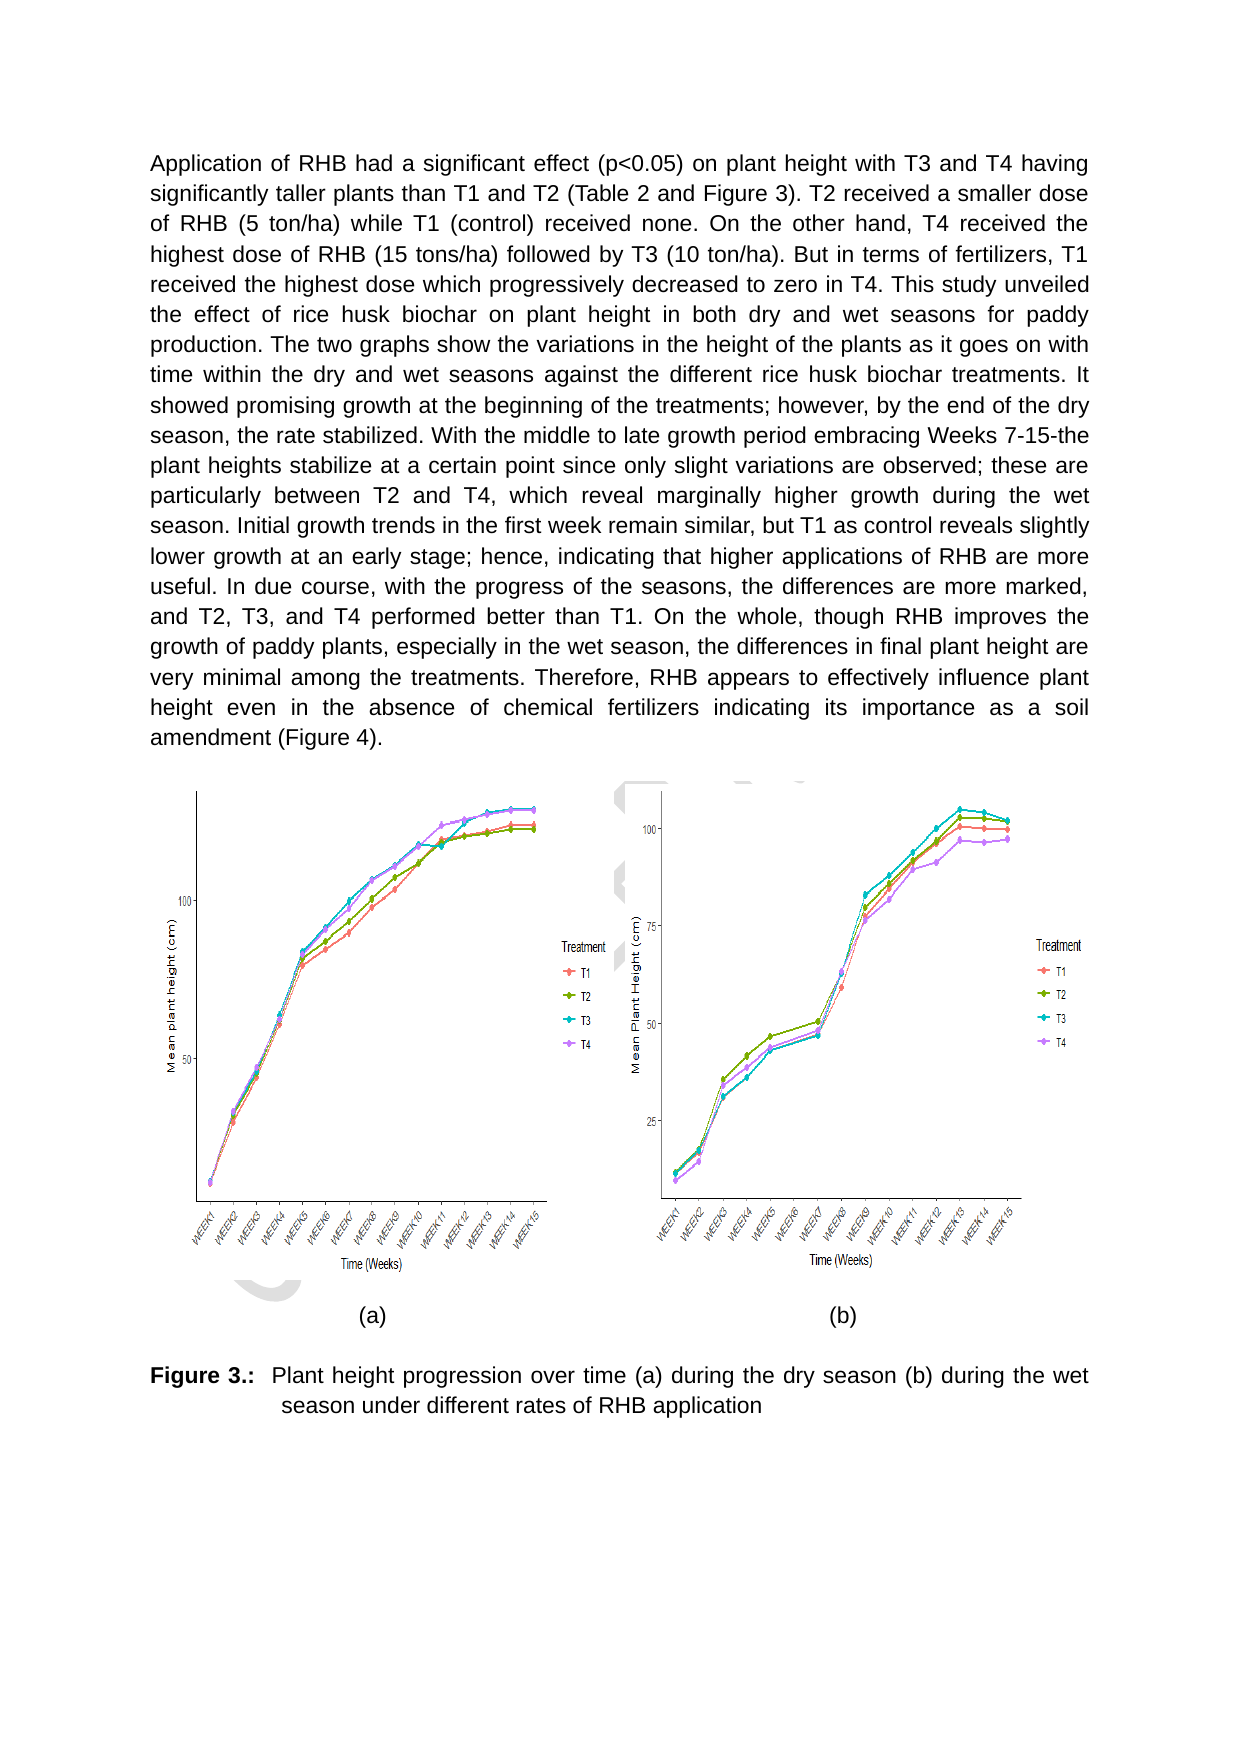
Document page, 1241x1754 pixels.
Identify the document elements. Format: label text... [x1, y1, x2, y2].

table_cell (b) [614, 1302, 1090, 1332]
picture [161, 784, 614, 1280]
picture [625, 784, 1091, 1276]
table_cell (a) [150, 1302, 614, 1332]
text Figure 3.: Plant height progression over time (a) during the dry season (b) during the wet season under different rates of RHB application [150, 1362, 1090, 1419]
text Application of RHB had a significant effect (p<0.05) on plant height with T3 and T4 having significantly taller plants than T1 and T2 (Table 2 and Figure 3). T2 received a smaller dose of RHB (5 ton/ha) while T1 (control) received none. On the other hand, T4 received the highest dose of RHB (15 tons/ha) followed by T3 (10 ton/ha). But in terms of fertilizers, T1 received the highest dose which progressively decreased to zero in T4. This study unveiled the effect of rice husk biochar on plant height in both dry and wet seasons for paddy production. The two graphs show the variations in the height of the plants as it goes on with time within the dry and wet seasons against the different rice husk biochar treatments. It showed promising growth at the beginning of the treatments; however, by the end of the dry season, the rate stabilized. With the middle to late growth period embracing Weeks 7-15-the plant heights stabilize at a certain point since only slight variations are observed; these are particularly between T2 and T4, which reveal marginally higher growth during the wet season. Initial growth trends in the first week remain similar, but T1 as control reveals slightly lower growth at an early stage; hence, indicating that higher applications of RHB are more useful. In due course, with the progress of the seasons, the differences are more marked, and T2, T3, and T4 performed better than T1. On the whole, though RHB improves the growth of paddy plants, especially in the wet season, the differences in final plant height are very minimal among the treatments. Therefore, RHB appears to effectively influence plant height even in the absence of chemical fertilizers indicating its importance as a soil amendment (Figure 4). [150, 150, 1090, 750]
table_header [150, 784, 614, 1302]
table_header [614, 784, 1090, 1302]
